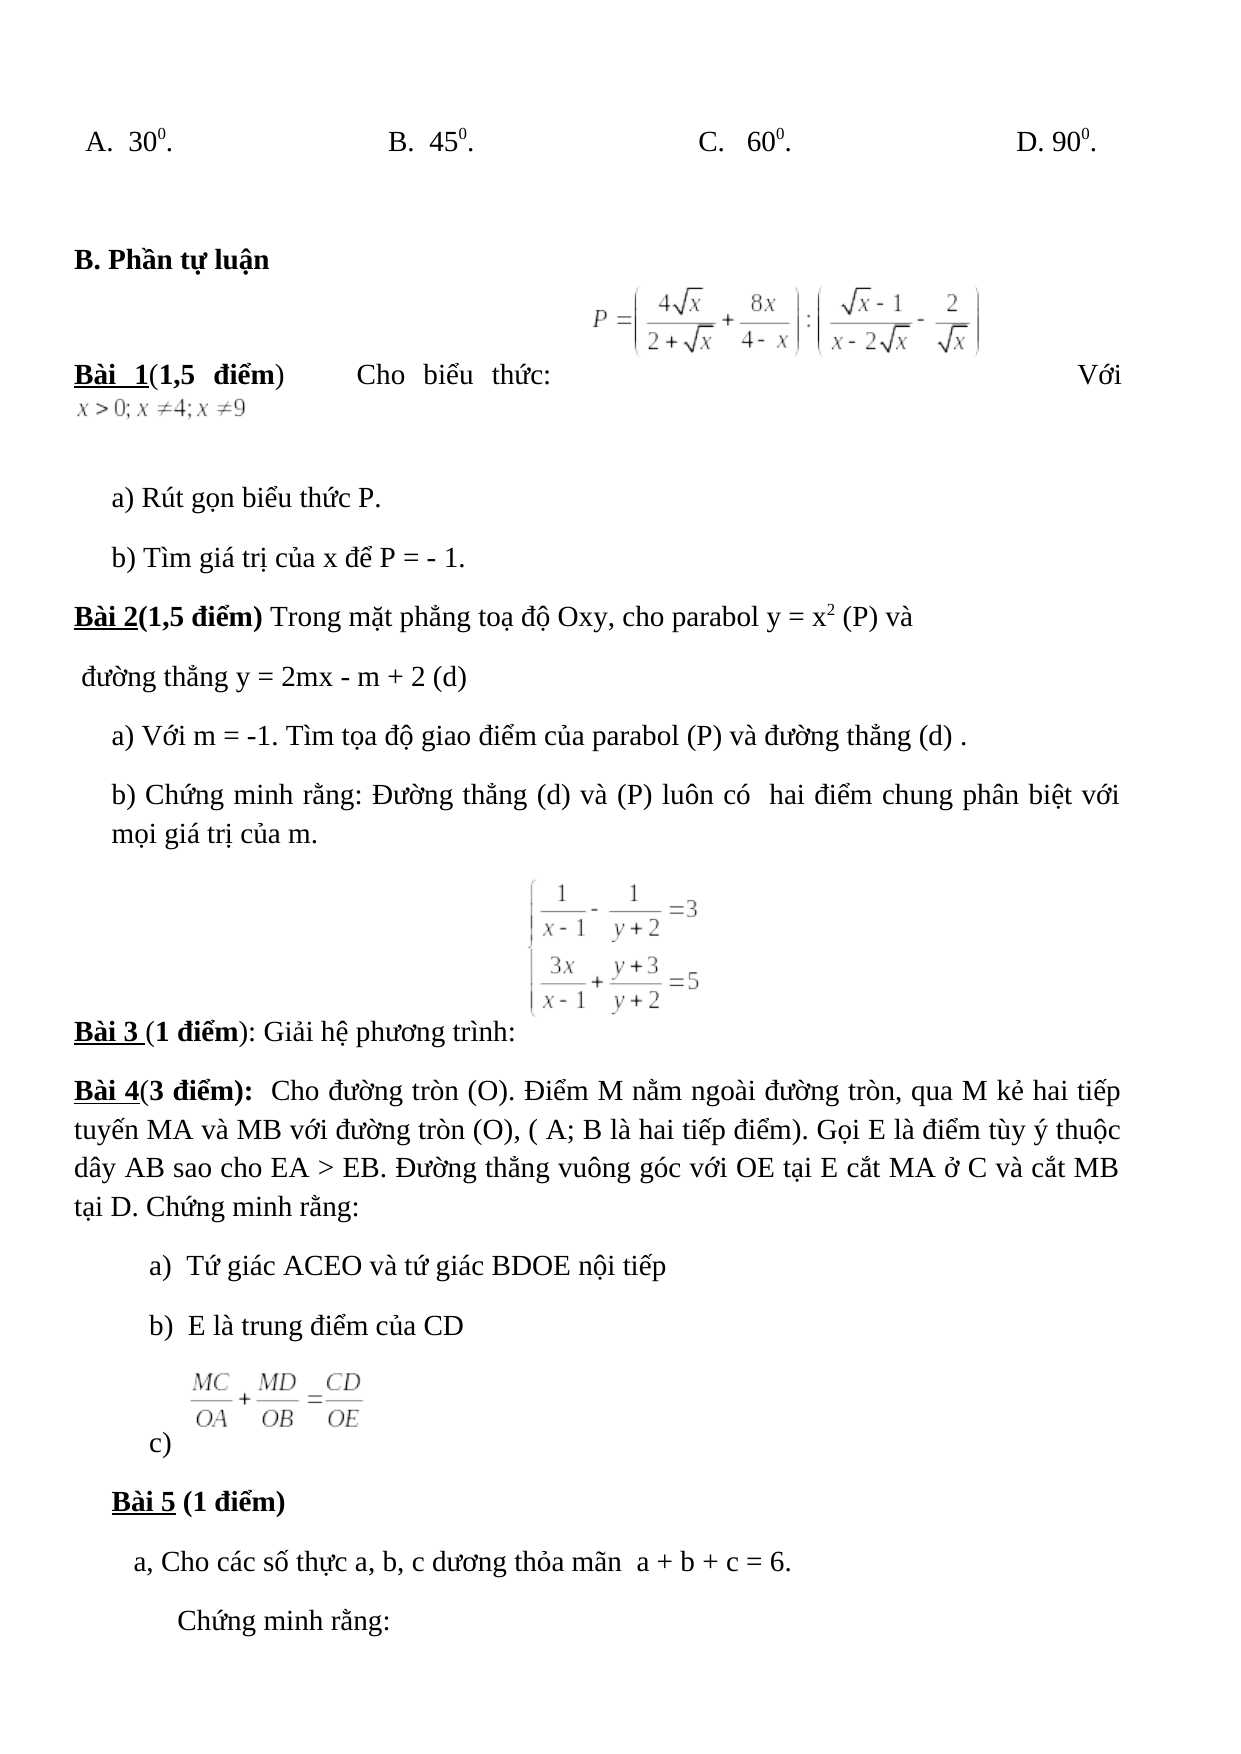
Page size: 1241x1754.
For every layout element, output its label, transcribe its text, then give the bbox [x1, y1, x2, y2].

text Chứng minh rằng: [111, 1603, 1122, 1637]
table_cell B. 450. [282, 124, 672, 183]
text B. Phần tự luận [74, 242, 1122, 276]
text c) [111, 1367, 1122, 1458]
text a) Rút gọn biểu thức P. [111, 481, 1122, 514]
text a) Với m = -1. Tìm tọa độ giao điểm của parabol (P) và đường thẳng (d) . [111, 718, 1122, 752]
text a, Cho các số thực a, b, c dương thỏa mãn a + b + c = 6. [111, 1544, 1122, 1577]
table_cell A. 300. [74, 124, 282, 183]
text Bài 2(1,5 điểm) Trong mặt phẳng toạ độ Oxy, cho parabol y = x2 (P) và [74, 599, 1122, 633]
table_cell D. 900. [954, 124, 1219, 183]
text Bài 5 (1 điểm) [111, 1484, 1122, 1518]
text Bài 1(1,5 điểm) Cho biểu thức: Với [74, 281, 1122, 455]
text b) E là trung điểm của CD [111, 1308, 1122, 1341]
text b) Chứng minh rằng: Đường thẳng (d) và (P) luôn có hai điểm chung phân biệt với mọi giá trị của m. [111, 777, 1122, 849]
text a) Tứ giác ACEO và tứ giác BDOE nội tiếp [111, 1248, 1122, 1282]
text b) Tìm giá trị của x để P = - 1. [111, 540, 1122, 573]
table_cell C. 600. [672, 124, 954, 183]
text Bài 4(3 điểm): Cho đường tròn (O). Điểm M nằm ngoài đường tròn, qua M kẻ hai tiếp tuyến MA và MB với đường tròn (O), ( A; B là hai tiếp điểm). Gọi E là điểm tùy ý thuộc dây AB sao cho EA > EB. Đường thẳng vuông góc với OE tại E cắt MA ở C và cắt MB tại D. Chứng minh rằng: [74, 1073, 1122, 1223]
text Bài 3 (1 điểm): Giải hệ phương trình: [74, 875, 1122, 1048]
text đường thẳng y = 2mx - m + 2 (d) [74, 659, 1166, 692]
